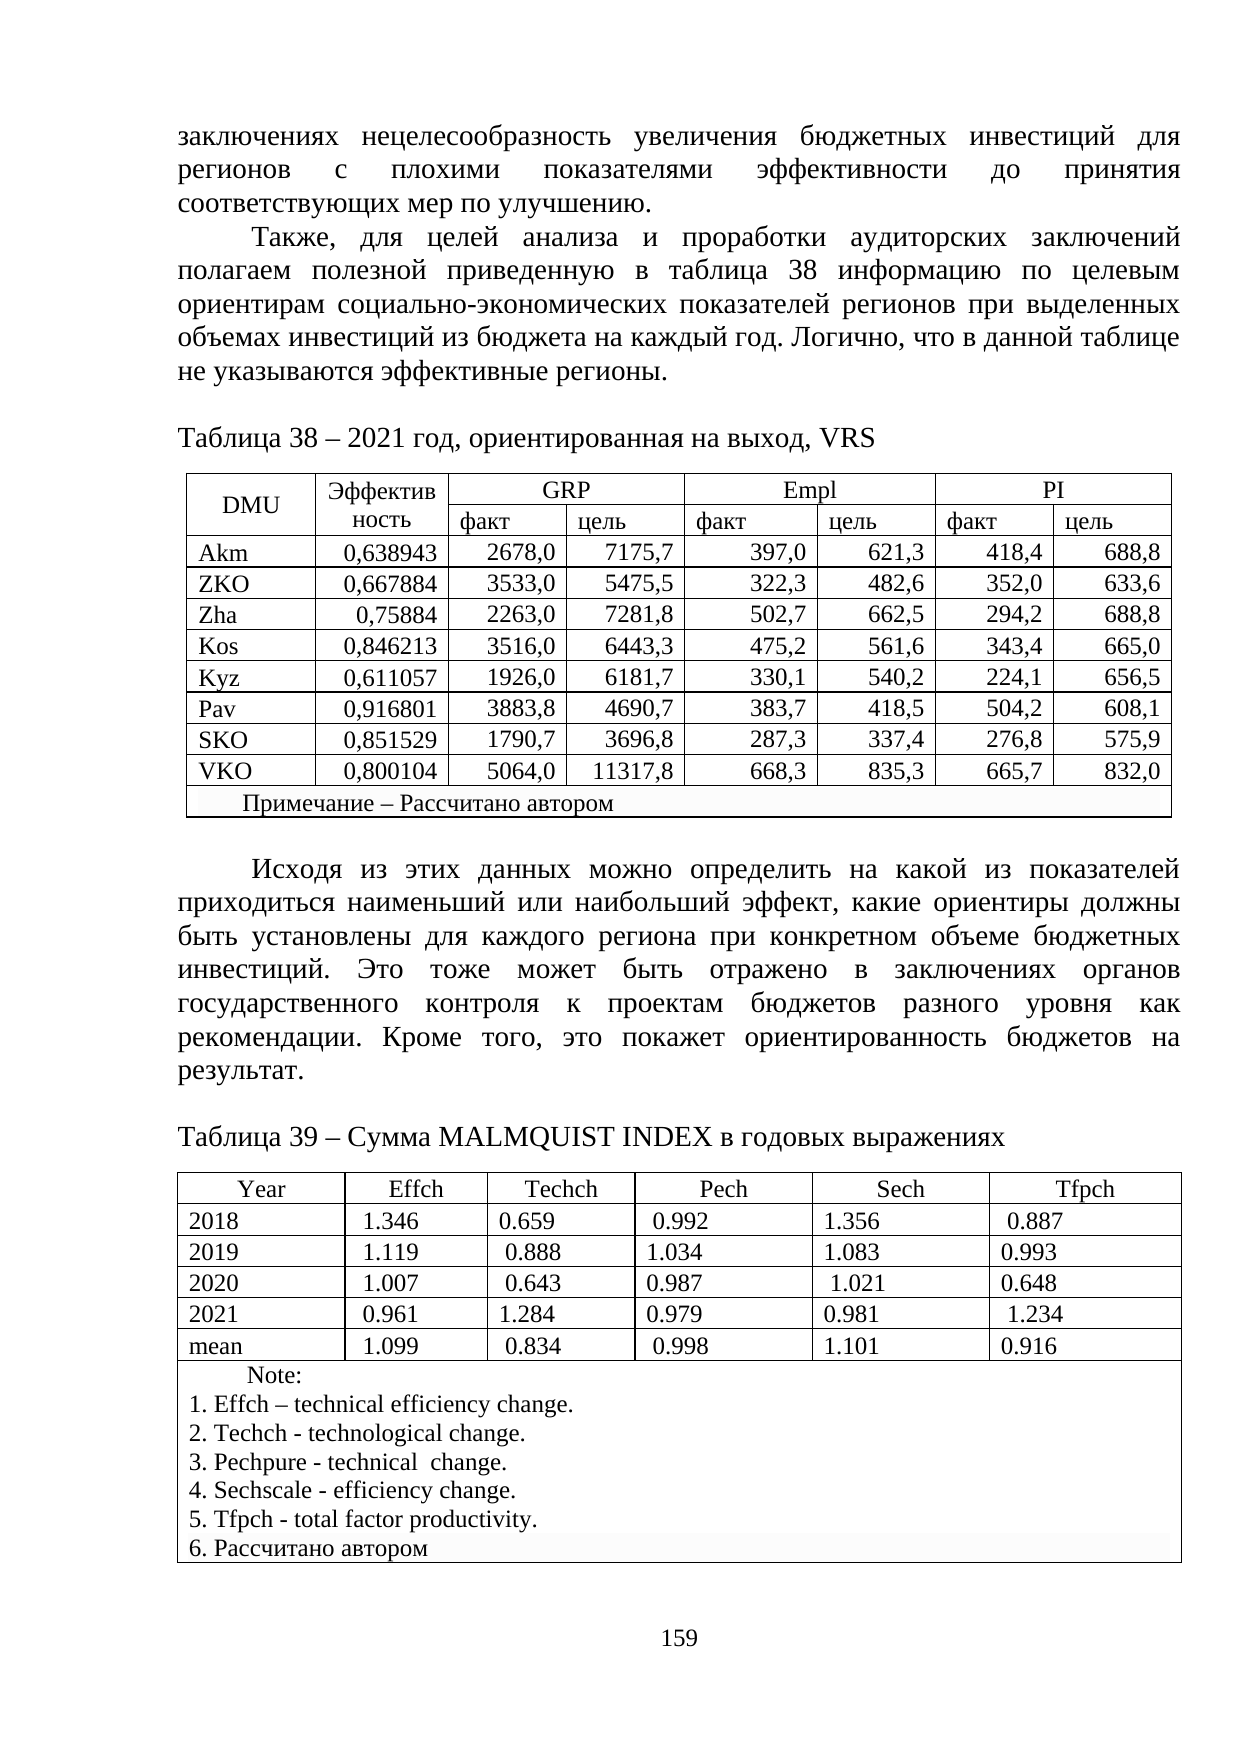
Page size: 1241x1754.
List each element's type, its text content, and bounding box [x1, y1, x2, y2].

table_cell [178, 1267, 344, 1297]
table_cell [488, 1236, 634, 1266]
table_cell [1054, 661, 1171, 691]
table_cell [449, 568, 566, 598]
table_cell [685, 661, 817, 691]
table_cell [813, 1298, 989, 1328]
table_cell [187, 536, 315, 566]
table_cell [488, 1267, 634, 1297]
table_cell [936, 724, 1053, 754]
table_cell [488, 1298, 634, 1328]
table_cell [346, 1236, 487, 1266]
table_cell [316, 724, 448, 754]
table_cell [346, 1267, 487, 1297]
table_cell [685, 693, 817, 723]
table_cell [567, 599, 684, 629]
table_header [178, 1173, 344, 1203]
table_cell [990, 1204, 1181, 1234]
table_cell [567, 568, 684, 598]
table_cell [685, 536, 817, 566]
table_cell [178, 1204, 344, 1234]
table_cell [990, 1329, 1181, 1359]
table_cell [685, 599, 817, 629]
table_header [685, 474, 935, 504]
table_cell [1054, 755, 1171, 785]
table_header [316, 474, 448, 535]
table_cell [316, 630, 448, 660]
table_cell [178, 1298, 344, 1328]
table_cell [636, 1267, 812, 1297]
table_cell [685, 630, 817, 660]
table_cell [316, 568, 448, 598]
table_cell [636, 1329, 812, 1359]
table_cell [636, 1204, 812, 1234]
text Исходя из этих данных можно определить на какой из показателей приходиться наименьший или наибольший эффект, какие ориентиры должны быть установлены для каждого региона при конкретном объеме бюджетных инвестиций. Это тоже может быть отражено в заключениях органов государственного контроля к проектам бюджетов разного уровня как рекомендации. Кроме того, это покажет ориентированность бюджетов на результат. [177, 851, 1181, 1086]
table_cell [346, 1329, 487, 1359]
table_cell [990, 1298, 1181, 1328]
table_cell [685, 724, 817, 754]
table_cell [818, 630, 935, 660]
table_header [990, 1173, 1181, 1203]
text Также, для целей анализа и проработки аудиторских заключений полагаем полезной приведенную в таблица 38 информацию по целевым ориентирам социально-экономических показателей регионов при выделенных объемах инвестиций из бюджета на каждый год. Логично, что в данной таблице не указываются эффективные регионы. [177, 219, 1181, 386]
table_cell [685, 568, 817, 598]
text Таблица 38 – 2021 год, ориентированная на выход, VRS [177, 420, 1181, 453]
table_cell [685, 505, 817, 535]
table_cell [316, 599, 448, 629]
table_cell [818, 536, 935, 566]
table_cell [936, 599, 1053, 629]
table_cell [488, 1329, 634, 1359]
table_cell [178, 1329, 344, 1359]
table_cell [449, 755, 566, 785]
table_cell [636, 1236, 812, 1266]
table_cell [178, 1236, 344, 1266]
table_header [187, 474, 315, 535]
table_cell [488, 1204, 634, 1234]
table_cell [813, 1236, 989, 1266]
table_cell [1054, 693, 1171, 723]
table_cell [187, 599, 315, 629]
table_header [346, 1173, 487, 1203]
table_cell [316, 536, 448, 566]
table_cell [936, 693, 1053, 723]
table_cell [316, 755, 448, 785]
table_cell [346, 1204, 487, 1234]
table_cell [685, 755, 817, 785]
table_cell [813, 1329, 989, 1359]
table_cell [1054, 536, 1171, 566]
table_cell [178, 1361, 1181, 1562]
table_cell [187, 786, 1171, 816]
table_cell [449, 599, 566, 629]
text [177, 118, 1181, 219]
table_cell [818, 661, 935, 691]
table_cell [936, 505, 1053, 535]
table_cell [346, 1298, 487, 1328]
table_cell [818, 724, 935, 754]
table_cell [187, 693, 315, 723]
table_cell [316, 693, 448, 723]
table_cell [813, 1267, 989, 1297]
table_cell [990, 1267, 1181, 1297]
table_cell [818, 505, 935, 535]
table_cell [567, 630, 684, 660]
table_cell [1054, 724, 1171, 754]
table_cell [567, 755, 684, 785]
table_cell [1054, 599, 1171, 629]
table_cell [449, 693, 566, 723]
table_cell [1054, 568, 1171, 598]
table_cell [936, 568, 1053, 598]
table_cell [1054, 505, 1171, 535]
text Таблица 39 – Сумма MALMQUIST INDEX в годовых выражениях [177, 1119, 1181, 1153]
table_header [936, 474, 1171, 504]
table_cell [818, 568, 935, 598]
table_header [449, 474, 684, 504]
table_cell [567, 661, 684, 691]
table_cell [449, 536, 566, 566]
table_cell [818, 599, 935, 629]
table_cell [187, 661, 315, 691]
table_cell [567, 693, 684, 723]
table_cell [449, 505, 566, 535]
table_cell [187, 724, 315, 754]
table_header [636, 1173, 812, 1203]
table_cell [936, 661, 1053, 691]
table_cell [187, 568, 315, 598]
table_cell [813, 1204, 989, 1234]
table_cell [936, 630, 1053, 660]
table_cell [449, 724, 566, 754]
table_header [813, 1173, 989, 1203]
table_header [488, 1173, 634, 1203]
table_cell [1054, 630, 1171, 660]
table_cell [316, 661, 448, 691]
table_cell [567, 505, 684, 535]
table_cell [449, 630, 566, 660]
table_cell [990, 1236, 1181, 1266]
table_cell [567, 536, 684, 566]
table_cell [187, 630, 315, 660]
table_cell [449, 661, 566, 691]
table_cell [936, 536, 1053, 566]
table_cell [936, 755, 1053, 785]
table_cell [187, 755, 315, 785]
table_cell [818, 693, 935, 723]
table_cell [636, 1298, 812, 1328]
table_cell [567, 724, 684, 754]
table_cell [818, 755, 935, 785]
